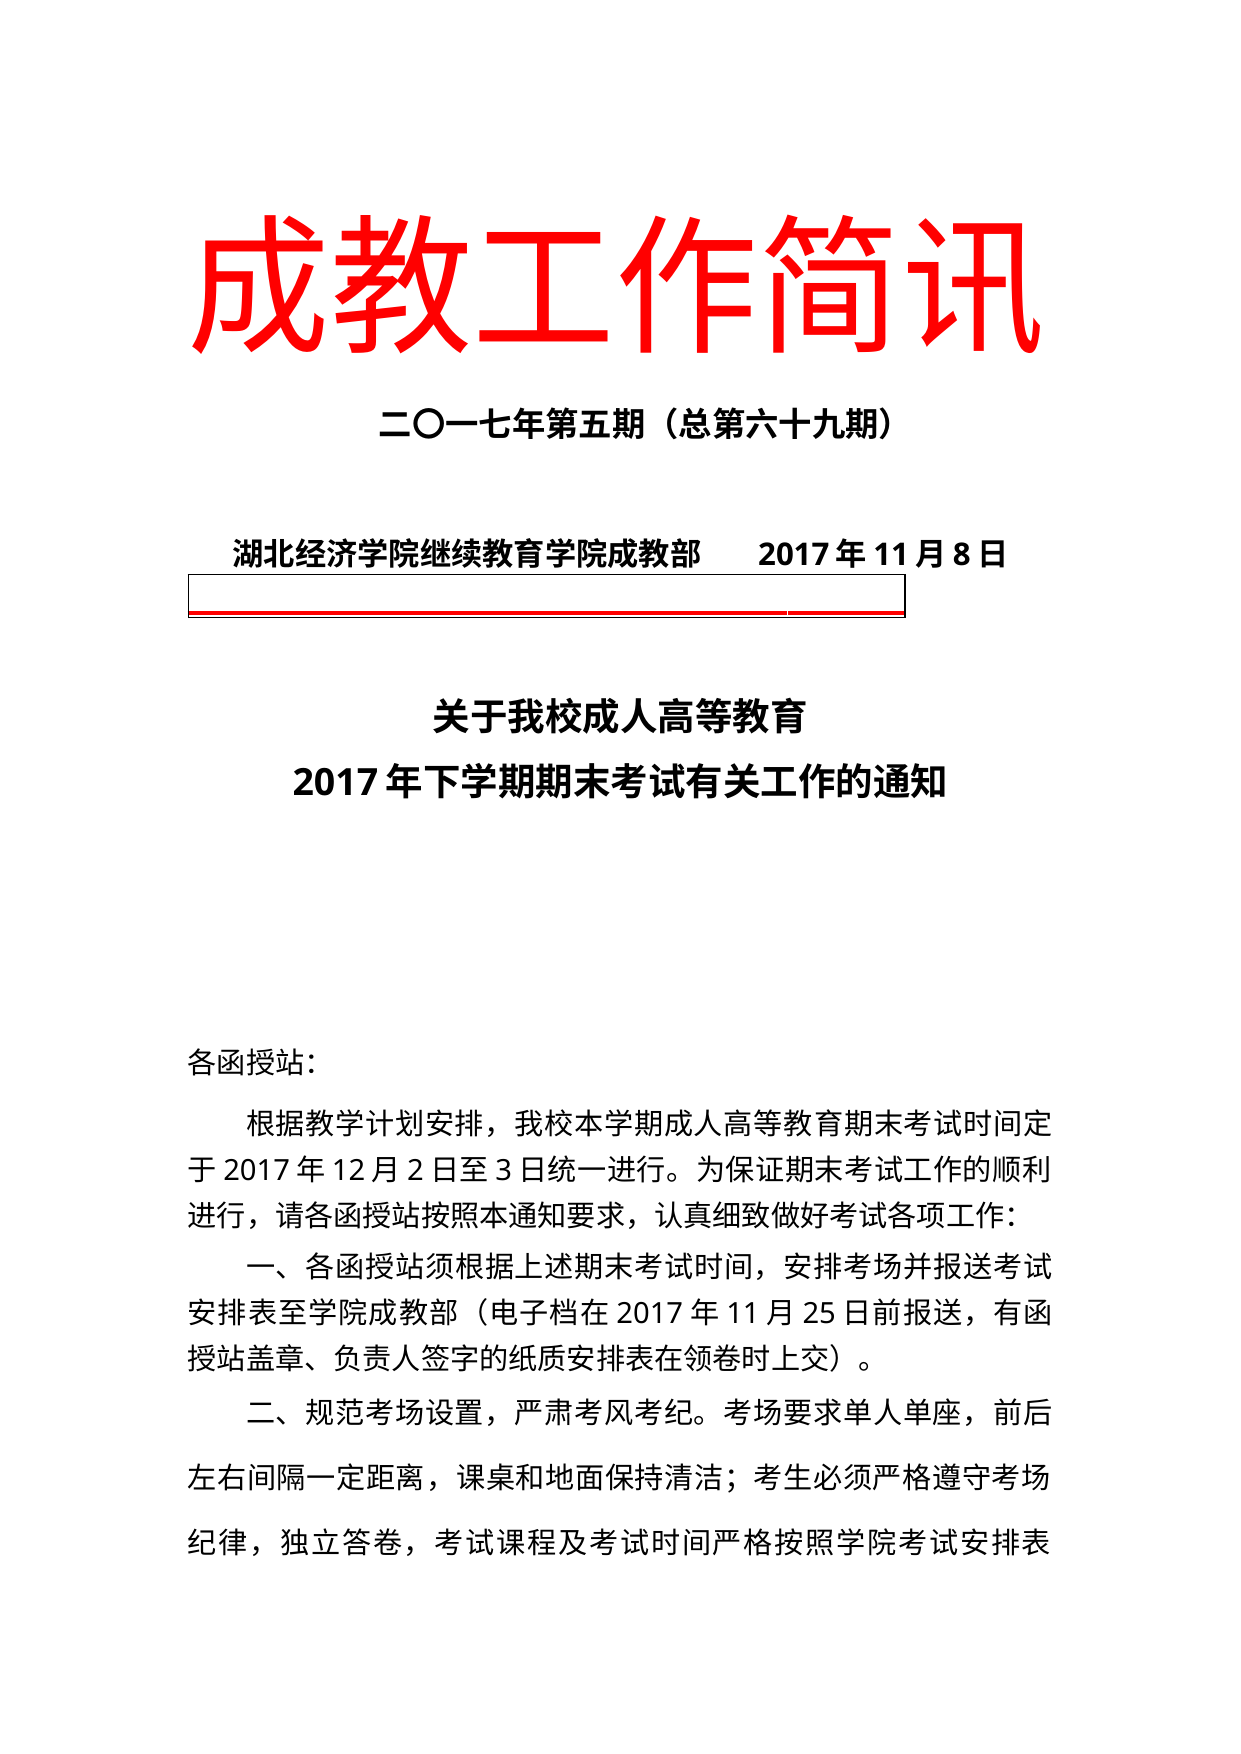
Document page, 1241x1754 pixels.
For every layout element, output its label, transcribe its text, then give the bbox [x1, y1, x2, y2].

text 二〇一七年第五期（总第六十九期） [187, 389, 1053, 454]
text 2017年下学期期末考试有关工作的通知 [187, 747, 1053, 812]
text 一、各函授站须根据上述期末考试时间，安排考场并报送考试安排表至学院成教部（电子档在2017年11月25日前报送，有函授站盖章、负责人签字的纸质安排表在领卷时上交）。 [187, 1241, 1053, 1378]
text 各函授站： [187, 1028, 1053, 1093]
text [187, 1378, 1053, 1573]
text 关于我校成人高等教育 [187, 682, 1053, 747]
text 成教工作简讯 [187, 162, 1053, 389]
text 湖北经济学院继续教育学院成教部 2017年11月8日 [187, 519, 1053, 584]
text 根据教学计划安排，我校本学期成人高等教育期末考试时间定于2017年12月2日至3日统一进行。为保证期末考试工作的顺利进行，请各函授站按照本通知要求，认真细致做好考试各项工作： [187, 1098, 1053, 1236]
